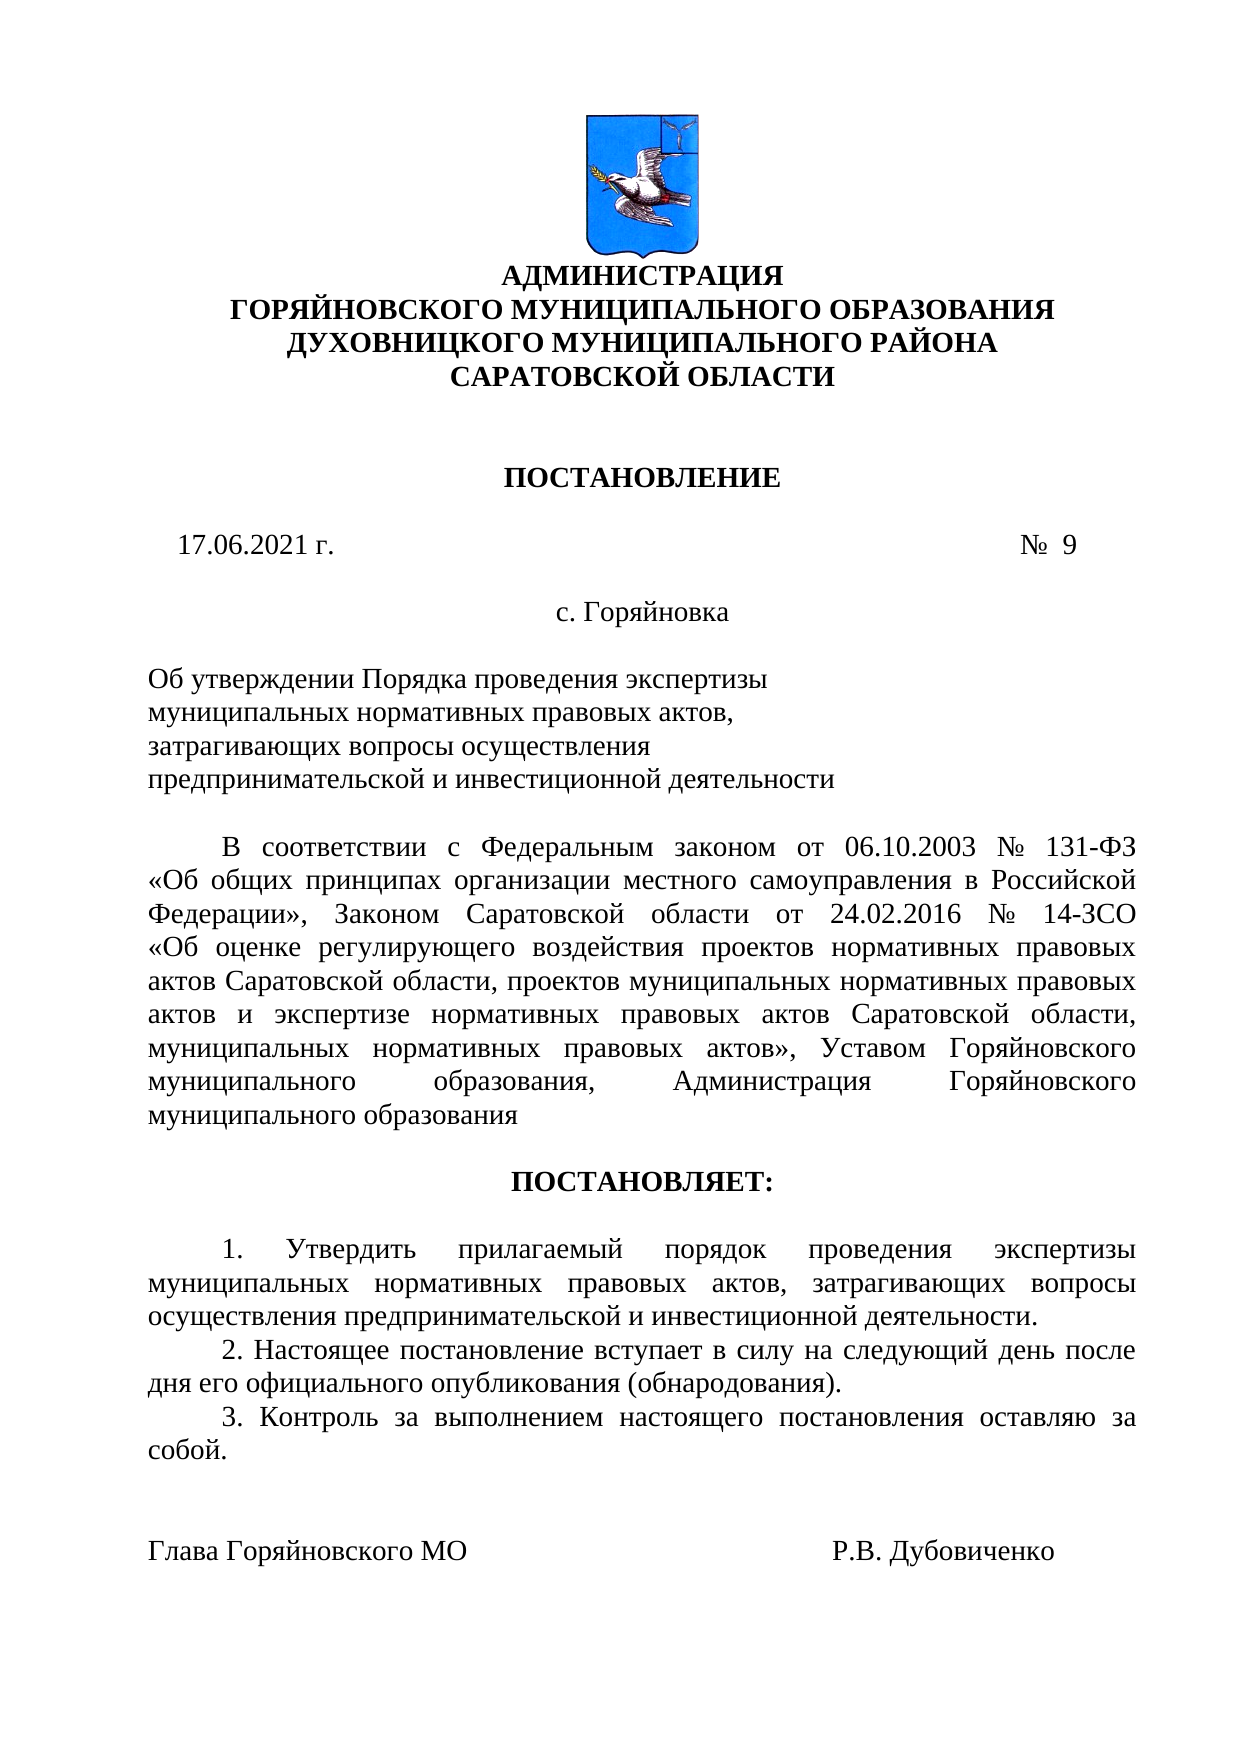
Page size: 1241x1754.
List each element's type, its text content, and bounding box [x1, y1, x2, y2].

title муниципальных нормативных правовых актов, [148, 694, 1137, 728]
text с. Горяйновка [148, 594, 1137, 627]
text ГОРЯЙНОВСКОГО МУНИЦИПАЛЬНОГО ОБРАЗОВАНИЯ [148, 292, 1137, 326]
text ДУХОВНИЦКОГО МУНИЦИПАЛЬНОГО РАЙОНА [148, 326, 1137, 359]
text В соответствии с Федеральным законом от 06.10.2003 № 131-ФЗ «Об общих принципах организации местного самоуправления в Российской Федерации», Законом Саратовской области от 24.02.2016 № 14-ЗСО «Об оценке регулирующего воздействия проектов нормативных правовых актов Саратовской области, проектов муниципальных нормативных правовых актов и экспертизе нормативных правовых актов Саратовской области, муниципальных нормативных правовых актов», Уставом Горяйновского муниципального образования, Администрация Горяйновского муниципального образования [148, 829, 1137, 1131]
text САРАТОВСКОЙ ОБЛАСТИ [148, 359, 1137, 393]
title Об утверждении Порядка проведения экспертизы [148, 661, 1137, 694]
title затрагивающих вопросы осуществления [148, 728, 1137, 762]
text 2. Настоящее постановление вступает в силу на следующий день после дня его официального опубликования (обнародования). [148, 1332, 1137, 1399]
text ПОСТАНОВЛЯЕТ: [148, 1164, 1137, 1198]
text 17.06.2021 г. № 9 [148, 527, 1137, 560]
title предпринимательской и инвестиционной деятельности [148, 762, 1137, 795]
text 3. Контроль за выполнением настоящего постановления оставляю за собой. [148, 1399, 1137, 1466]
text Глава Горяйновского МО Р.В. Дубовиченко [148, 1533, 1137, 1567]
text АДМИНИСТРАЦИЯ [148, 258, 1137, 292]
text 1. Утвердить прилагаемый порядок проведения экспертизы муниципальных нормативных правовых актов, затрагивающих вопросы осуществления предпринимательской и инвестиционной деятельности. [148, 1231, 1137, 1332]
text ПОСТАНОВЛЕНИЕ [148, 460, 1137, 493]
